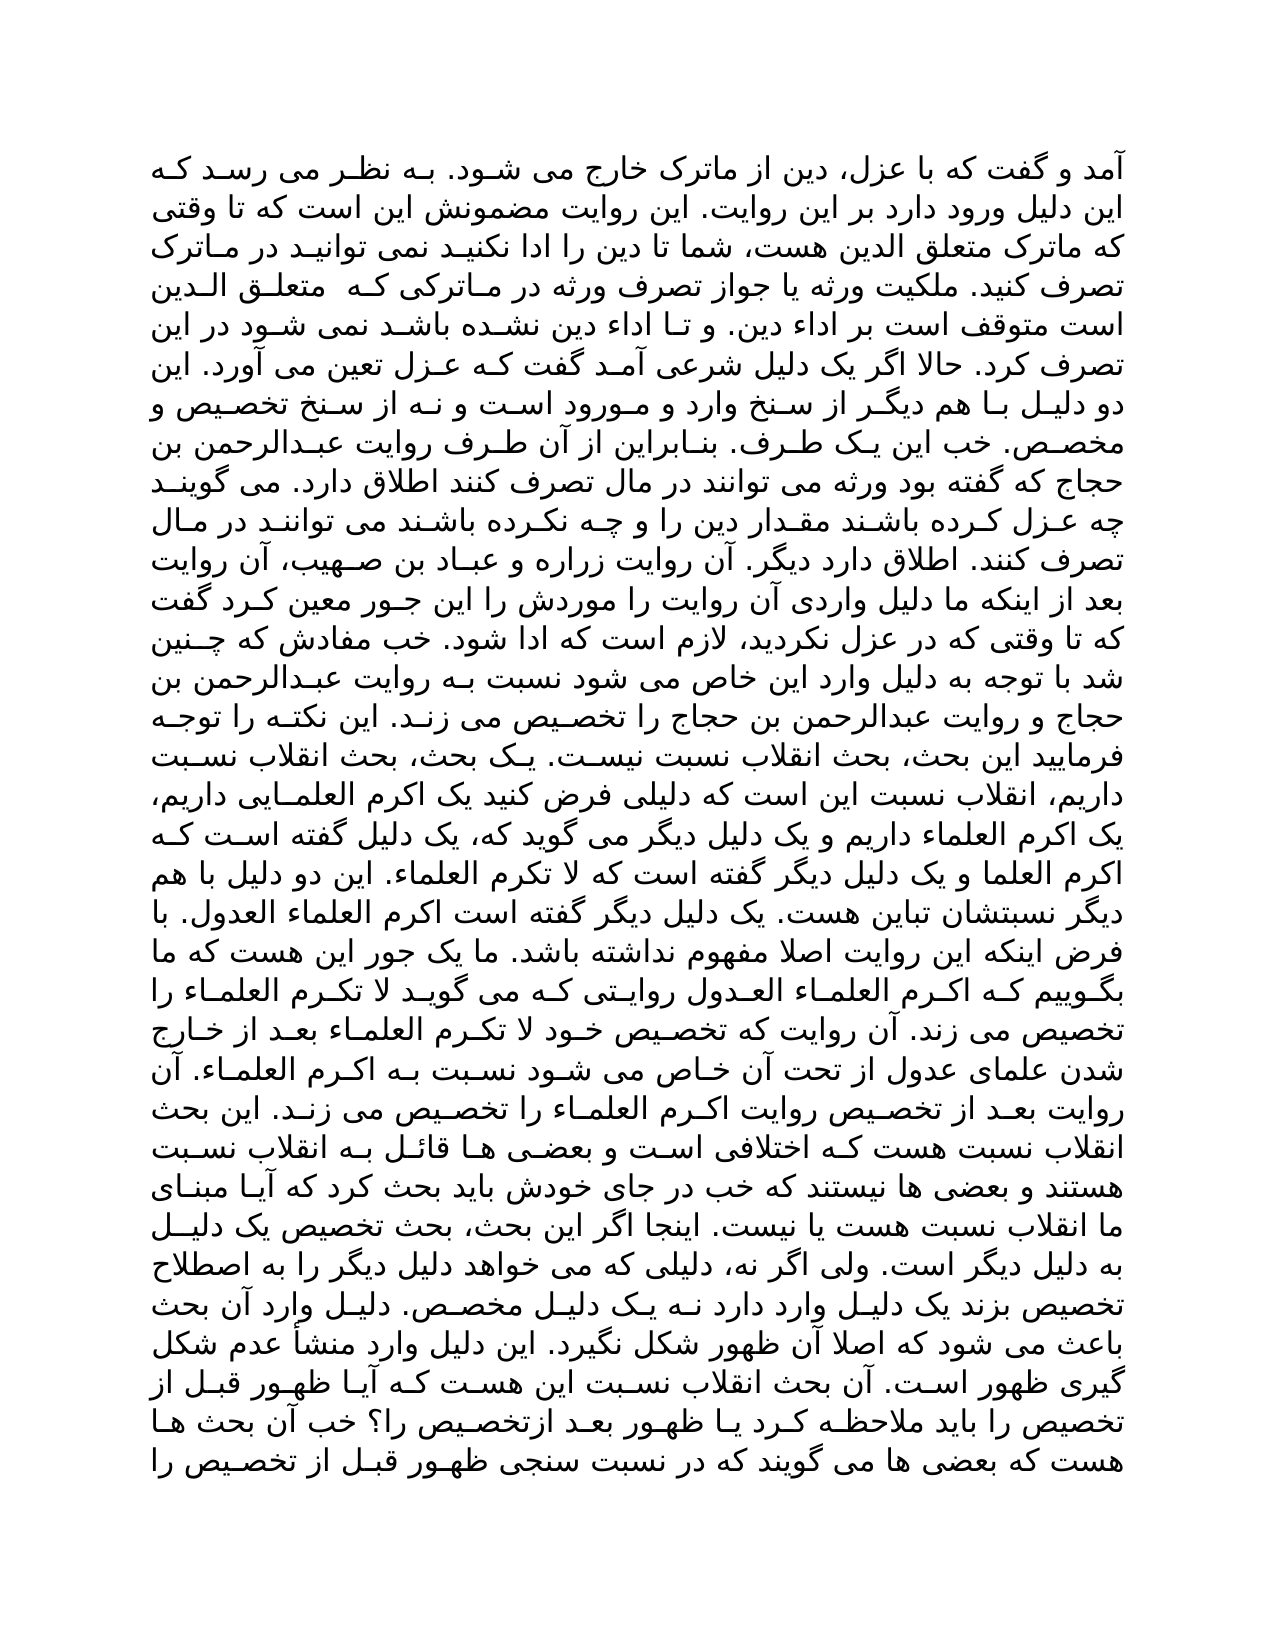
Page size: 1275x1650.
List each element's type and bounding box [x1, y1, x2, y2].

text [150, 150, 1125, 1479]
